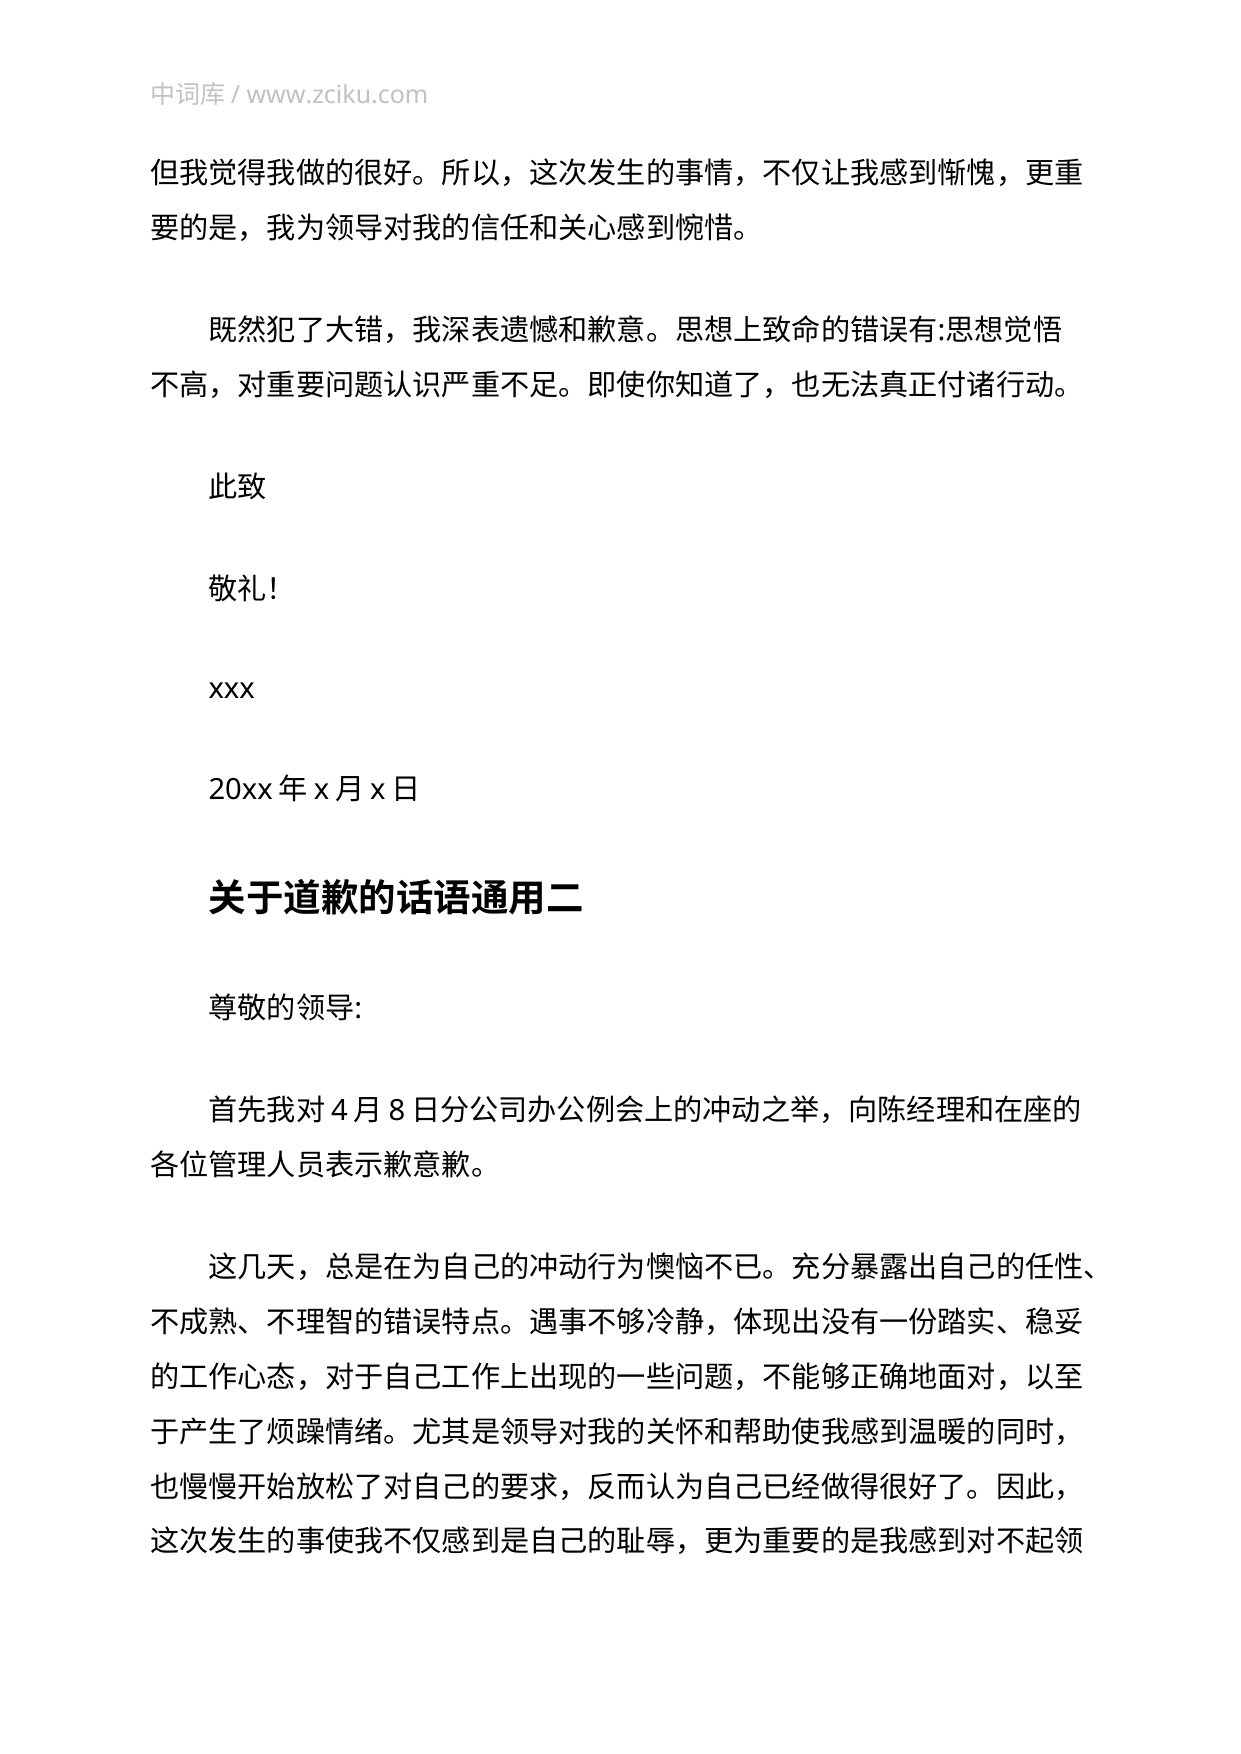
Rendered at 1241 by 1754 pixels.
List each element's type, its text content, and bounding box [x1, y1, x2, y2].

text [150, 150, 1090, 247]
text 20xx年x月x日 [150, 765, 1090, 808]
text 首先我对4月8日分公司办公例会上的冲动之举，向陈经理和在座的各位管理人员表示歉意歉。 [150, 1087, 1090, 1184]
text 敬礼！ [150, 565, 1090, 607]
text 此致 [150, 463, 1090, 506]
text 关于道歉的话语通用二 [150, 867, 1090, 922]
text 尊敬的领导: [150, 985, 1090, 1027]
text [150, 1243, 1090, 1560]
text xxx [150, 667, 1090, 707]
text 既然犯了大错，我深表遗憾和歉意。思想上致命的错误有:思想觉悟不高，对重要问题认识严重不足。即使你知道了，也无法真正付诸行动。 [150, 307, 1090, 404]
